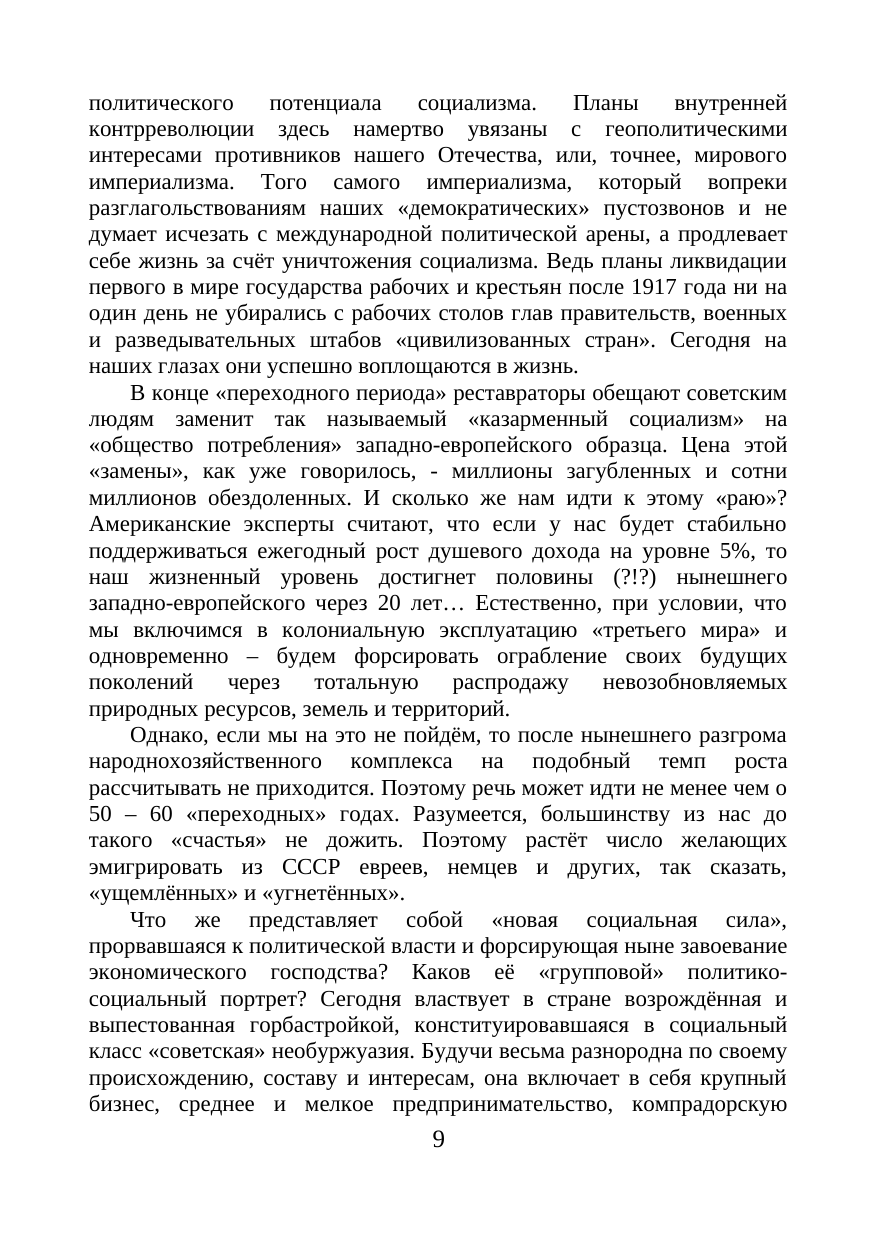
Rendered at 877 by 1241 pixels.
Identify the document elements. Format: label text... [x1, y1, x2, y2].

text Однако, если мы на это не пойдём, то после нынешнего разгрома народнохозяйственного комплекса на подобный темп роста рассчитывать не приходится. Поэтому речь может идти не менее чем о 50 – 60 «переходных» годах. Разумеется, большинству из нас до такого «счастья» не дожить. Поэтому растёт число желающих эмигрировать из СССР евреев, немцев и других, так сказать, «ущемлённых» и «угнетённых». [89, 721, 788, 906]
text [89, 89, 788, 378]
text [89, 906, 788, 1116]
text В конце «переходного периода» реставраторы обещают советским людям заменит так называемый «казарменный социализм» на «общество потребления» западно-европейского образца. Цена этой «замены», как уже говорилось, - миллионы загубленных и сотни миллионов обездоленных. И сколько же нам идти к этому «раю»? Американские эксперты считают, что если у нас будет стабильно поддерживаться ежегодный рост душевого дохода на уровне 5%, то наш жизненный уровень достигнет половины (?!?) нынешнего западно-европейского через 20 лет… Естественно, при условии, что мы включимся в колониальную эксплуатацию «третьего мира» и одновременно – будем форсировать ограбление своих будущих поколений через тотальную распродажу невозобновляемых природных ресурсов, земель и территорий. [89, 378, 788, 721]
